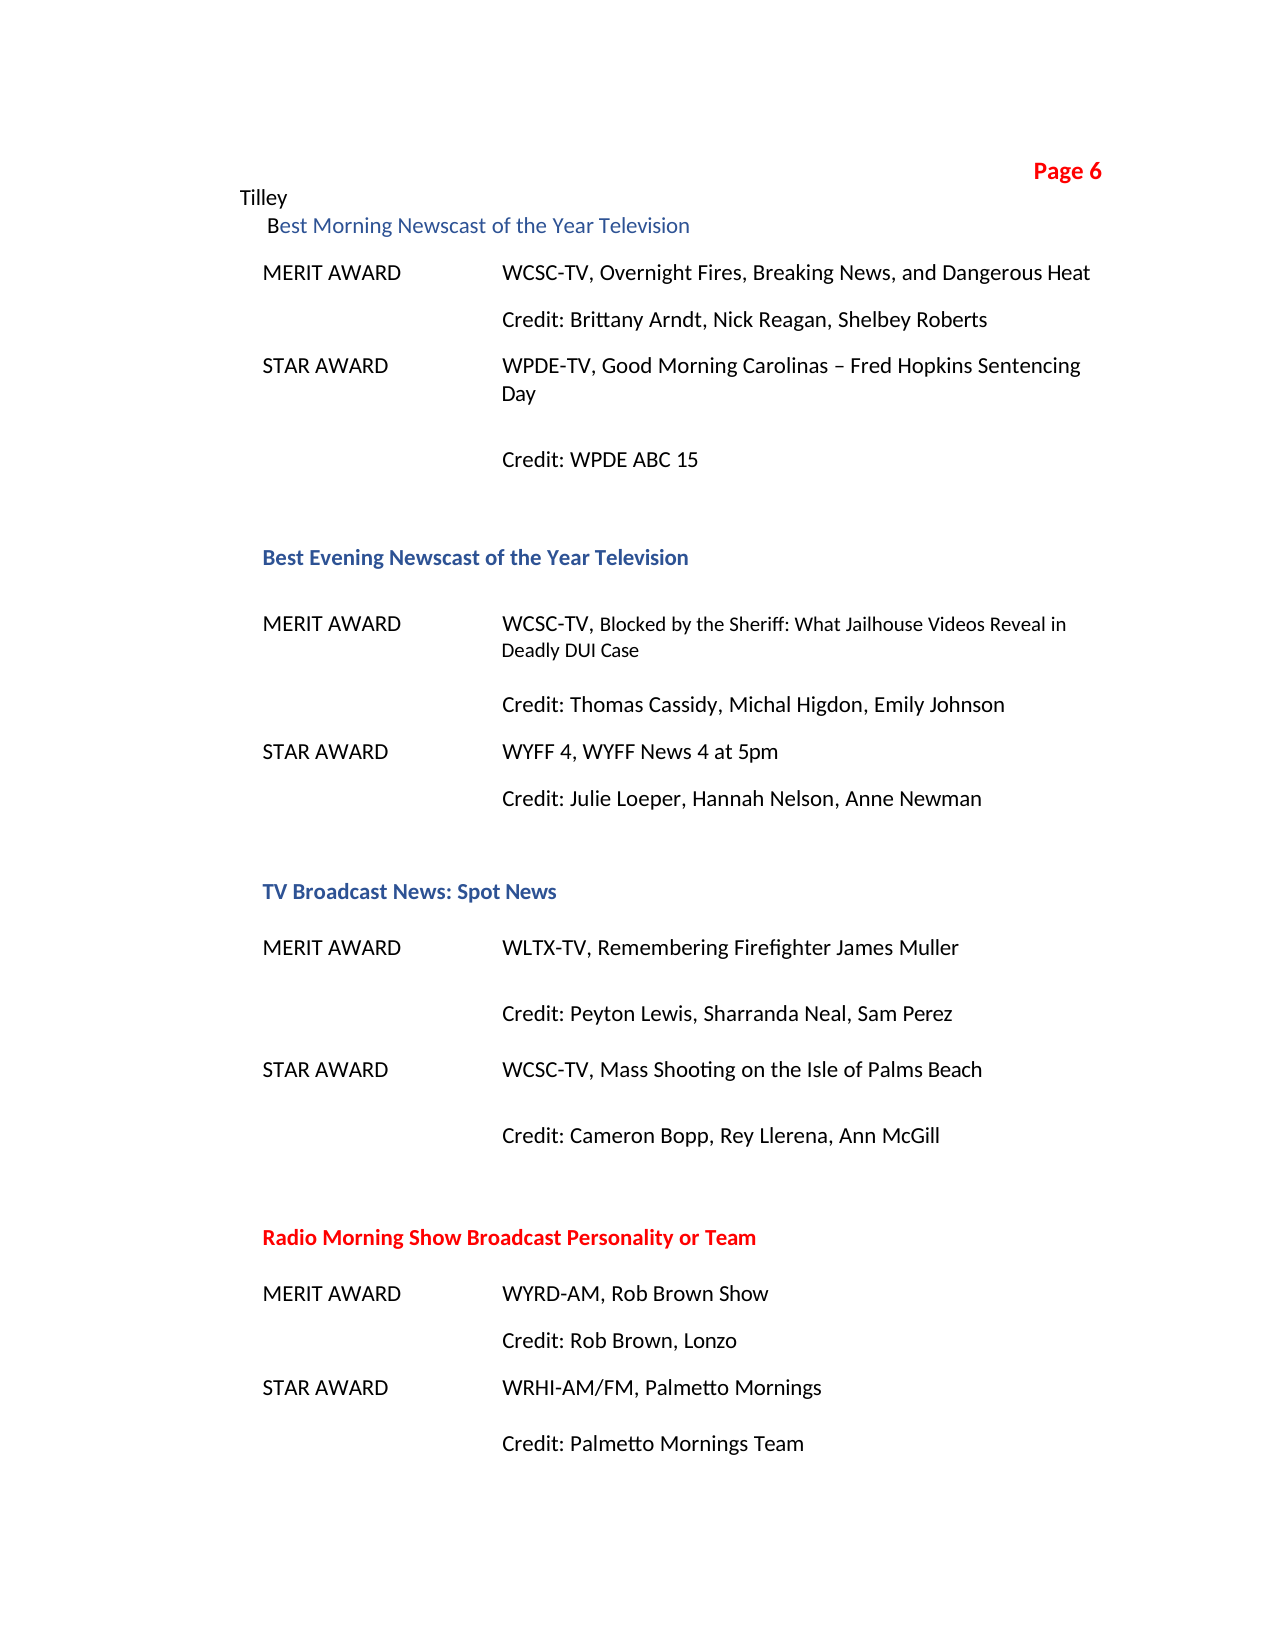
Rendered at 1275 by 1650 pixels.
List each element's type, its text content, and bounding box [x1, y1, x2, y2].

text STAR AWARD WRHI-AM/FM, Palmetto Mornings [262, 1373, 1096, 1401]
text MERIT AWARD WLTX-TV, Remembering Firefighter James Muller [262, 933, 1096, 961]
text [239, 183, 1096, 211]
text Credit: Palmetto Mornings Team [239, 1429, 1096, 1457]
text MERIT AWARD WCSC-TV, Blocked by the Sheriff: What Jailhouse Videos Reveal in Deadly DUI Case [262, 609, 1096, 663]
text Best Morning Newscast of the Year Television [127, 211, 1096, 239]
text Credit: Rob Brown, Lonzo [239, 1326, 1096, 1354]
text Credit: Julie Loeper, Hannah Nelson, Anne Newman [239, 784, 1096, 812]
text STAR AWARD WYFF 4, WYFF News 4 at 5pm [262, 737, 1096, 765]
text MERIT AWARD WCSC-TV, Overnight Fires, Breaking News, and Dangerous Heat [262, 258, 1096, 286]
text Credit: WPDE ABC 15 [239, 445, 1096, 473]
text Credit: Cameron Bopp, Rey Llerena, Ann McGill [239, 1121, 1096, 1149]
subtitle Radio Morning Show Broadcast Personality or Team [262, 1223, 1096, 1251]
text Credit: Thomas Cassidy, Michal Higdon, Emily Johnson [239, 691, 1096, 719]
text Credit: Peyton Lewis, Sharranda Neal, Sam Perez [239, 999, 1096, 1027]
subtitle TV Broadcast News: Spot News [262, 877, 1096, 905]
text STAR AWARD WCSC-TV, Mass Shooting on the Isle of Palms Beach [262, 1055, 1096, 1083]
text STAR AWARD WPDE-TV, Good Morning Carolinas – Fred Hopkins Sentencing Day [262, 351, 1096, 407]
subtitle Best Evening Newscast of the Year Television [262, 543, 1096, 571]
text Credit: Brittany Arndt, Nick Reagan, Shelbey Roberts [239, 305, 1096, 333]
text MERIT AWARD WYRD-AM, Rob Brown Show [262, 1279, 1096, 1307]
